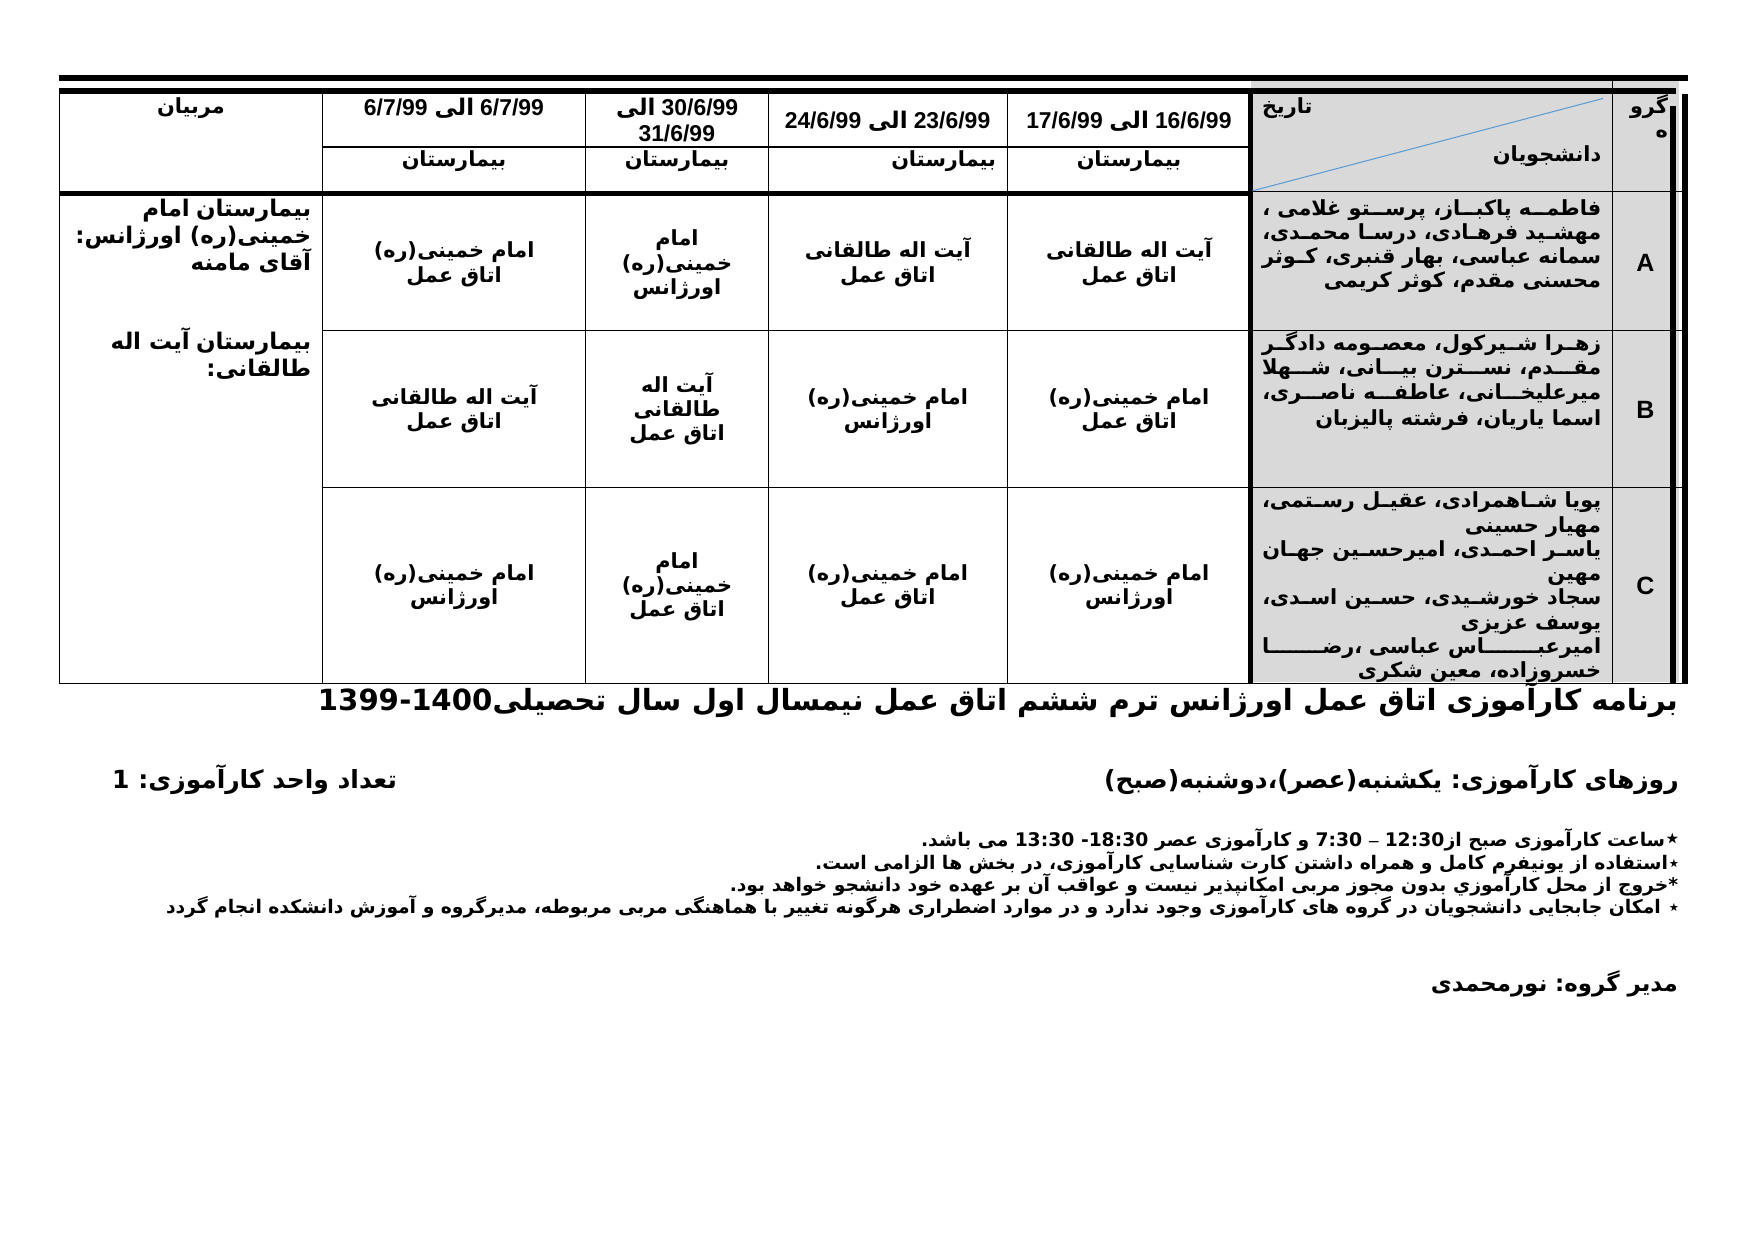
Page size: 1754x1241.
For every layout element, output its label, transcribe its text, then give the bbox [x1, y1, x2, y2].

text ٭ امکان جابجایی دانشجویان در گروه های کارآموزی وجود ندارد و در موارد اضطراری هرگونه تغییر با هماهنگی مربی مربوطه، مدیرگروه و آموزش دانشکده انجام گردد [75, 895, 1679, 917]
text مدیر گروه: نورمحمدی [75, 971, 1679, 997]
text روزهای کارآموزی: یکشنبه(عصر)،دوشنبه(صبح) تعداد واحد کارآموزی: 1 [16, 765, 1679, 794]
table_cell بیمارستان امام خمینی(ره) اورژانس: آقای مامنه بیمارستان آیت اله طالقانی: [60, 196, 322, 682]
table_cell C [1613, 488, 1670, 682]
table_cell امام خمینی(ره) اتاق عمل [586, 488, 768, 682]
table_cell زهرا شیرکول، معصومه دادگر مقدم، نسترن بیانی، شهلا میرعلیخانی، عاطفه ناصری، اسما یاریان، فرشته پالیزبان [1253, 331, 1612, 487]
table_cell امام خمینی(ره) اتاق عمل [1008, 331, 1248, 487]
table_header 6/7/99 الی 6/7/99 [323, 94, 585, 146]
table_cell آیت اله طالقانی اتاق عمل [586, 331, 768, 487]
table_cell بیمارستان [769, 148, 1007, 191]
text ٭ساعت کارآموزی صبح از12:30 – 7:30 و کارآموزی عصر 18:30- 13:30 می باشد. [75, 823, 1679, 852]
text ٭استفاده از یونیفرم کامل و همراه داشتن کارت شناسایی کارآموزی، در بخش ها الزامی است. [75, 852, 1679, 873]
table_cell امام خمینی(ره) اورژانس [586, 196, 768, 330]
table_cell امام خمینی(ره) اتاق عمل [769, 488, 1007, 682]
table_header تاریخ دانشجویان [1253, 94, 1612, 191]
table_header 23/6/99 الی 24/6/99 [769, 94, 1007, 146]
table_header مربیان [60, 94, 322, 191]
table_header 16/6/99 الی 17/6/99 [1008, 94, 1248, 146]
table_cell فاطمه پاکباز، پرستو غلامی ، مهشید فرهادی، درسا محمدی، سمانه عباسی، بهار قنبری، کوثر محسنی مقدم، کوثر کریمی [1253, 192, 1612, 330]
table_cell آیت اله طالقانی اتاق عمل [769, 196, 1007, 330]
table_cell پویا شاهمرادی، عقیل رستمی، مهیار حسینی یاسر احمدی، امیرحسین جهان مهین سجاد خورشیدی، حسین اسدی، یوسف عزیزی امیرعباس عباسی ،رضا خسروزاده، معین شکری [1253, 488, 1612, 682]
table_cell بیمارستان [586, 148, 768, 191]
table_cell امام خمینی(ره) اورژانس [769, 331, 1007, 487]
table_cell امام خمینی(ره) اتاق عمل [323, 196, 585, 330]
table_cell آیت اله طالقانی اتاق عمل [1008, 196, 1248, 330]
table_cell بیمارستان [323, 148, 585, 191]
table_cell B [1613, 331, 1670, 487]
table_cell A [1613, 192, 1670, 330]
table_cell امام خمینی(ره) اورژانس [323, 488, 585, 682]
text *خروج از محل كارآموزي بدون مجوز مربی امکانپذیر نيست و عواقب آن بر عهده خود دانشجو خواهد بود. [75, 873, 1679, 895]
table_header گروه [1613, 81, 1679, 191]
table_header 30/6/99 الی 31/6/99 [586, 94, 768, 146]
table_cell امام خمینی(ره) اورژانس [1008, 488, 1248, 682]
text برنامه کارآموزی اتاق عمل اورژانس ترم ششم اتاق عمل نیمسال اول سال تحصیلی1400-1399 [75, 684, 1679, 717]
table_cell بیمارستان [1008, 148, 1248, 191]
table_cell آیت اله طالقانی اتاق عمل [323, 331, 585, 487]
